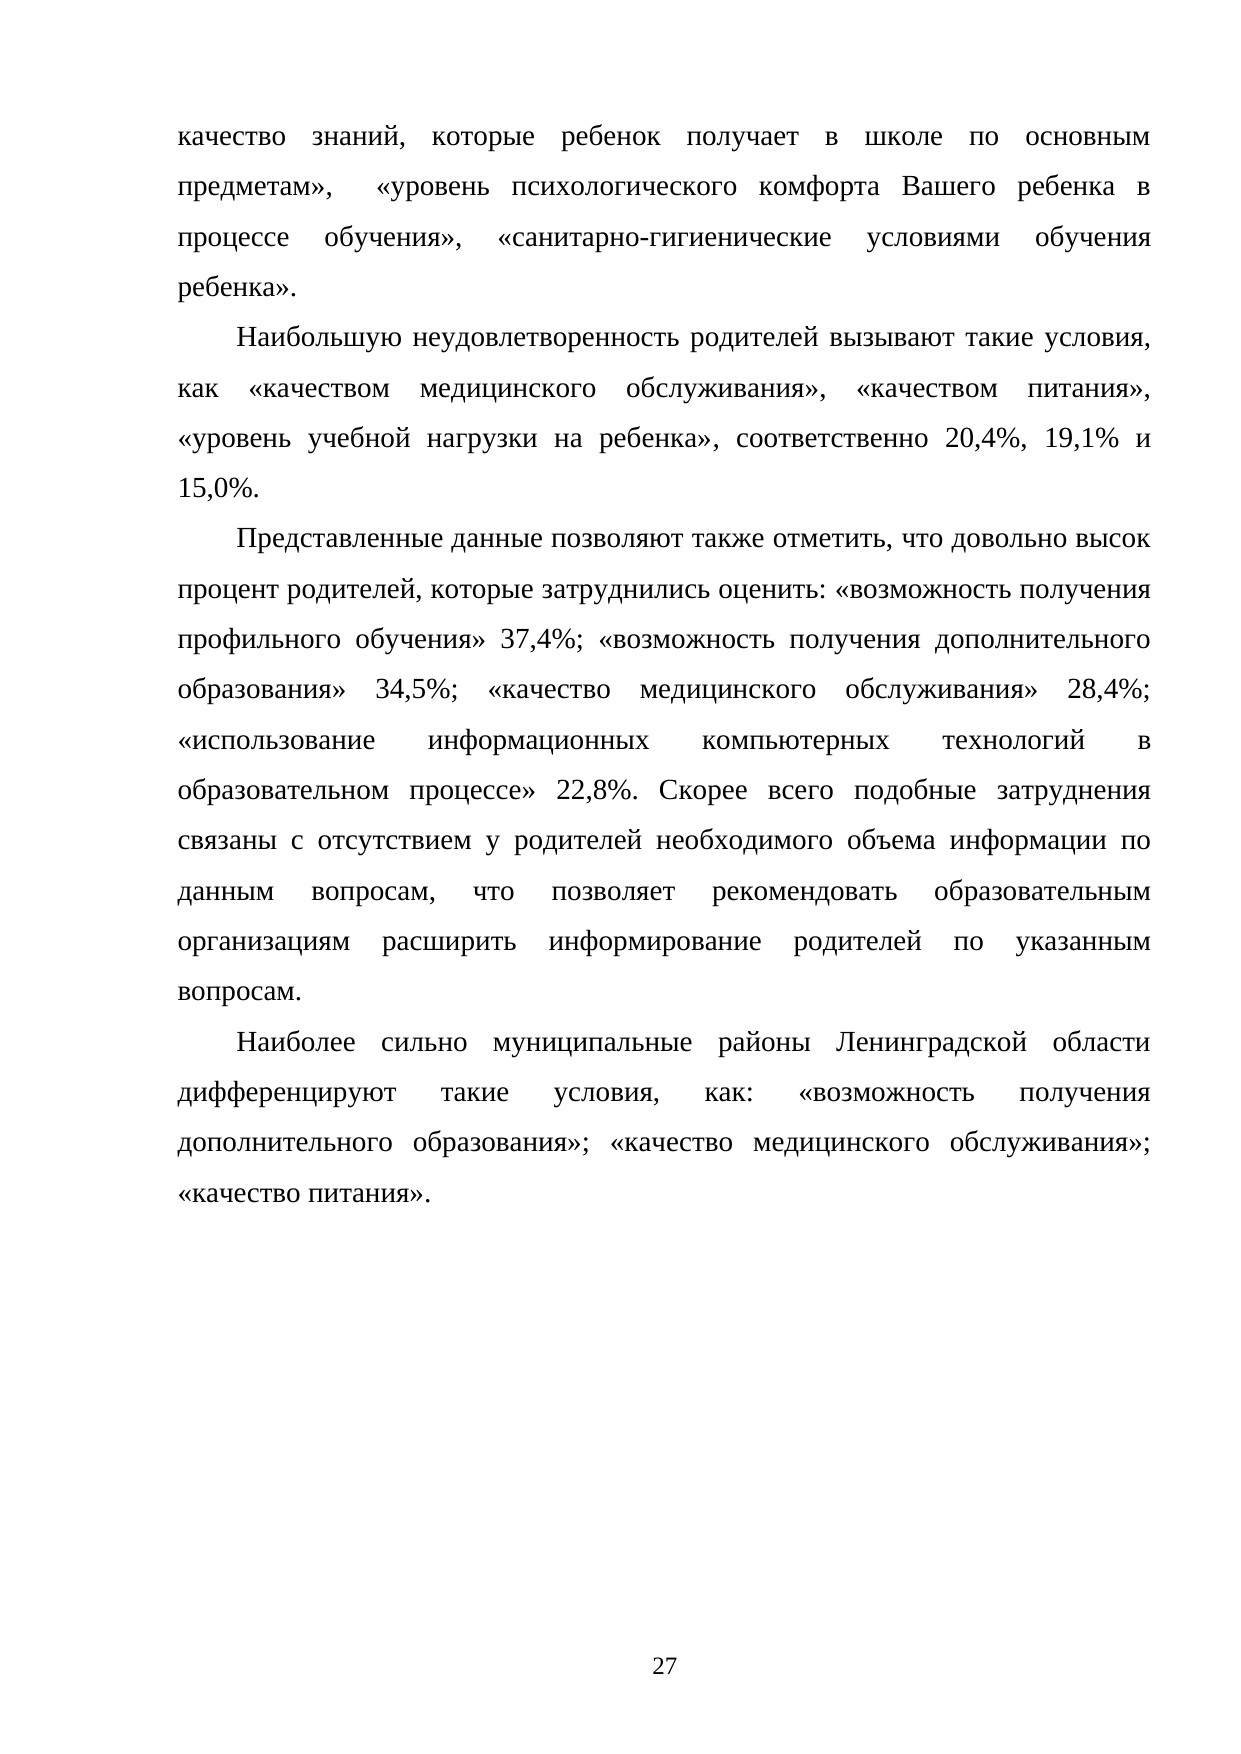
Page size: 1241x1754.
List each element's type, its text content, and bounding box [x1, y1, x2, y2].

text Наиболее сильно муниципальные районы Ленинградской области дифференцируют такие условия, как: «возможность получения дополнительного образования»; «качество медицинского обслуживания»; «качество питания». [177, 1024, 1152, 1208]
text Наибольшую неудовлетворенность родителей вызывают такие условия, как «качеством медицинского обслуживания», «качеством питания», «уровень учебной нагрузки на ребенка», соответственно 20,4%, 19,1% и 15,0%. [177, 319, 1152, 504]
text Представленные данные позволяют также отметить, что довольно высок процент родителей, которые затруднились оценить: «возможность получения профильного обучения» 37,4%; «возможность получения дополнительного образования» 34,5%; «качество медицинского обслуживания» 28,4%; «использование информационных компьютерных технологий в образовательном процессе» 22,8%. Скорее всего подобные затруднения связаны с отсутствием у родителей необходимого объема информации по данным вопросам, что позволяет рекомендовать образовательным организациям расширить информирование родителей по указанным вопросам. [177, 521, 1152, 1007]
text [177, 118, 1152, 303]
